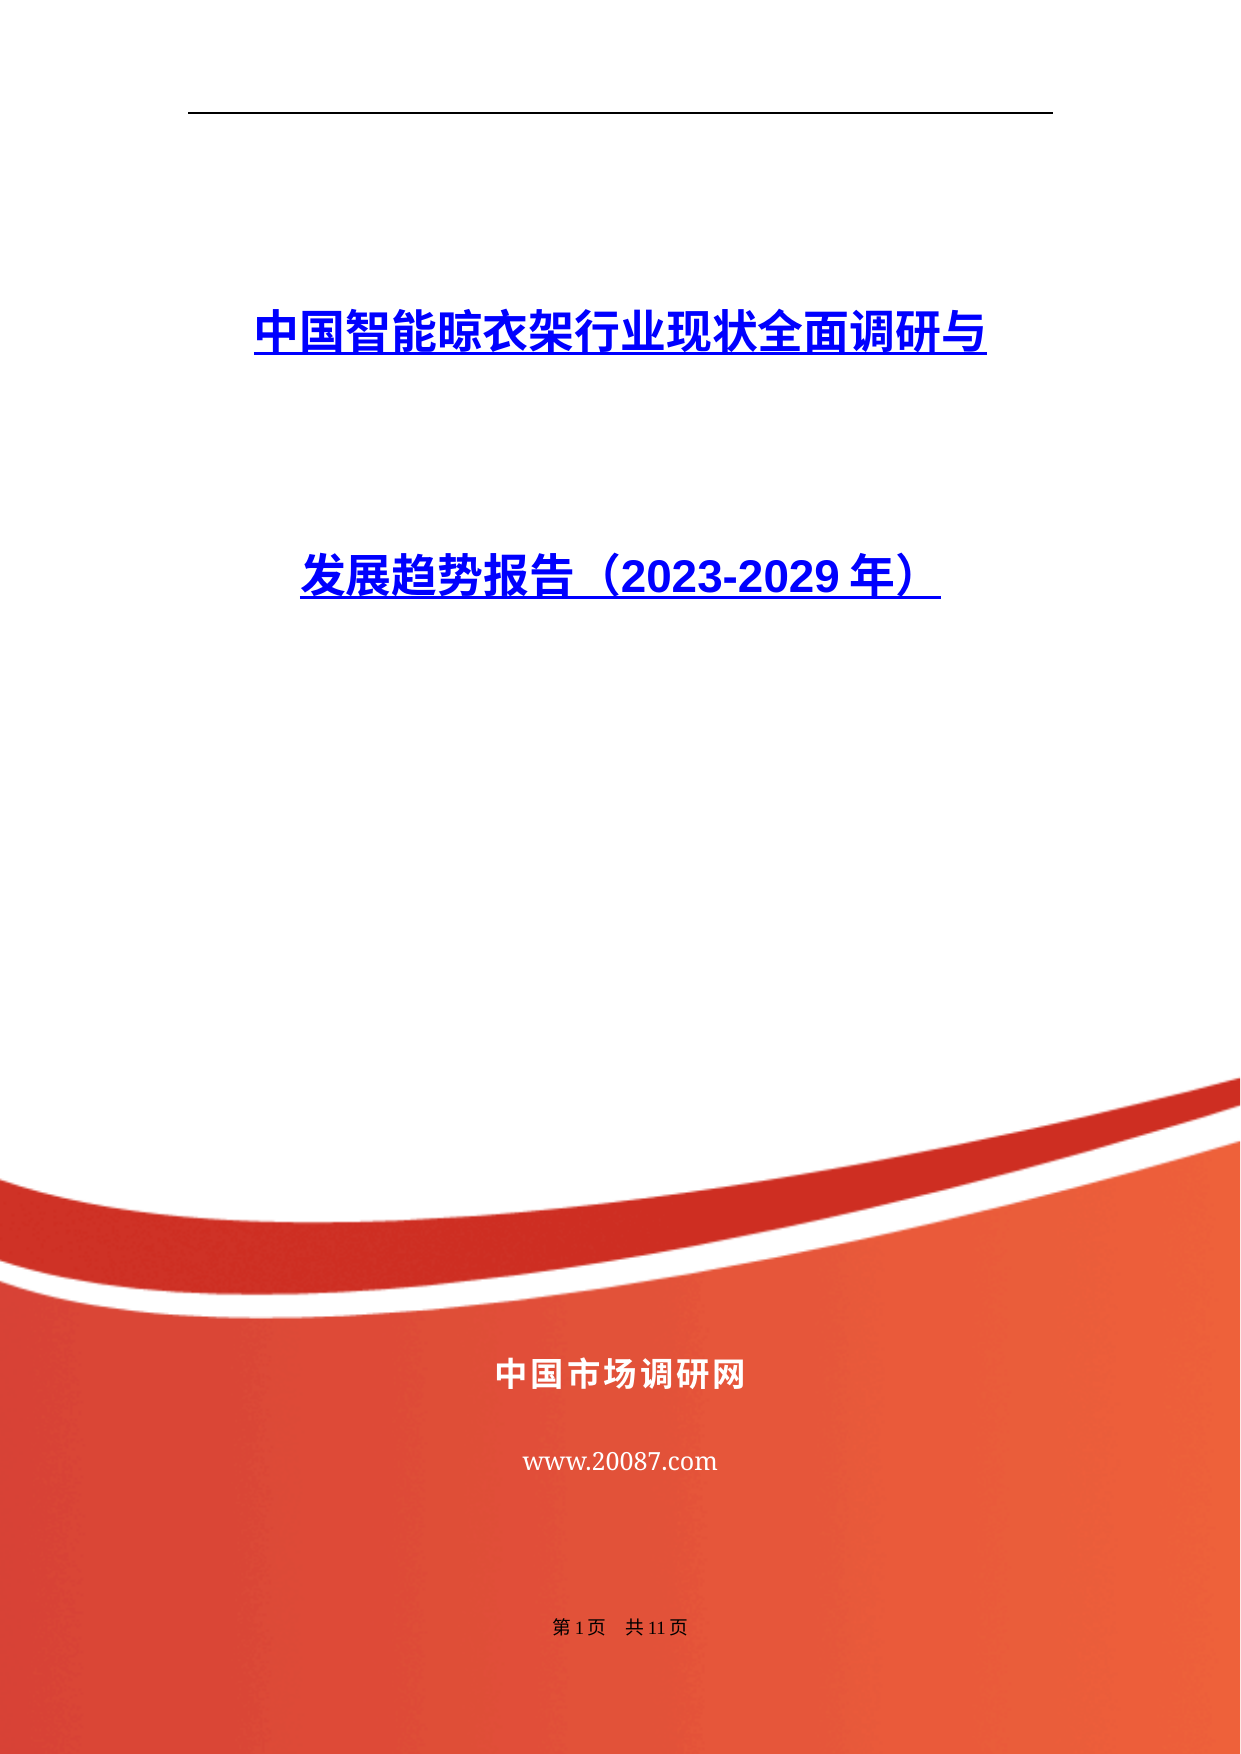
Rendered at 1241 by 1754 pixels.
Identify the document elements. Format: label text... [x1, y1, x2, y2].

table_header 中国智能晾衣架行业现状全面调研与发展趋势报告（2023-2029年） [188, 207, 1053, 773]
text www.20087.com [187, 1428, 1053, 1493]
picture [0, 1006, 1241, 1754]
subtitle 中国市场调研网 [187, 1339, 1053, 1404]
